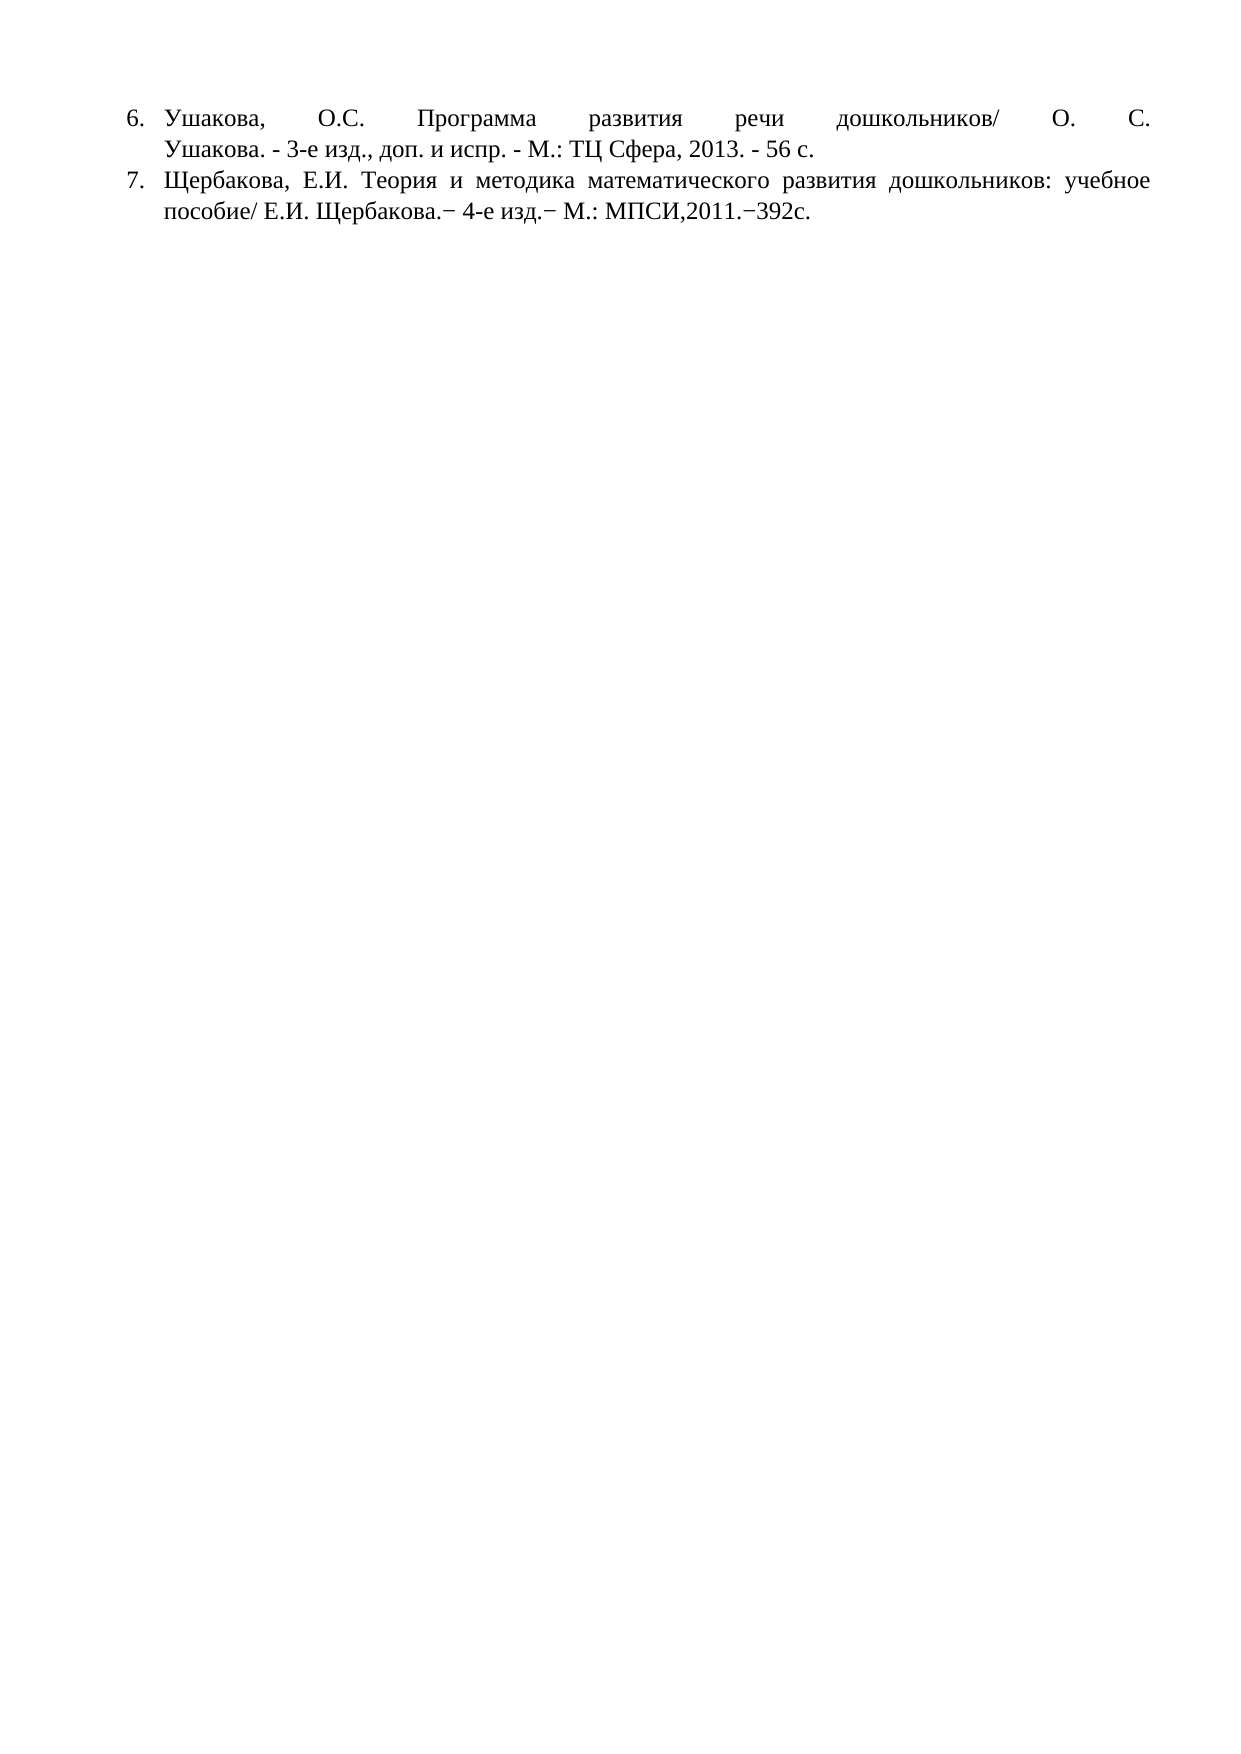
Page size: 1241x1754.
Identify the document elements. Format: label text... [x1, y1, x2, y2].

list Щербакова, Е.И. Теория и методика математического развития дошкольников: учебное пособие/ Е.И. Щербакова.− 4-е изд.− М.: МПСИ,2011.−392с. [126, 165, 1152, 225]
list Ушакова, O.C. Программа развития речи дошкольников/ О. С. Ушакова. - 3-е изд., доп. и испр. - М.: ТЦ Сфера, 2013. - 56 с. [126, 103, 1152, 163]
